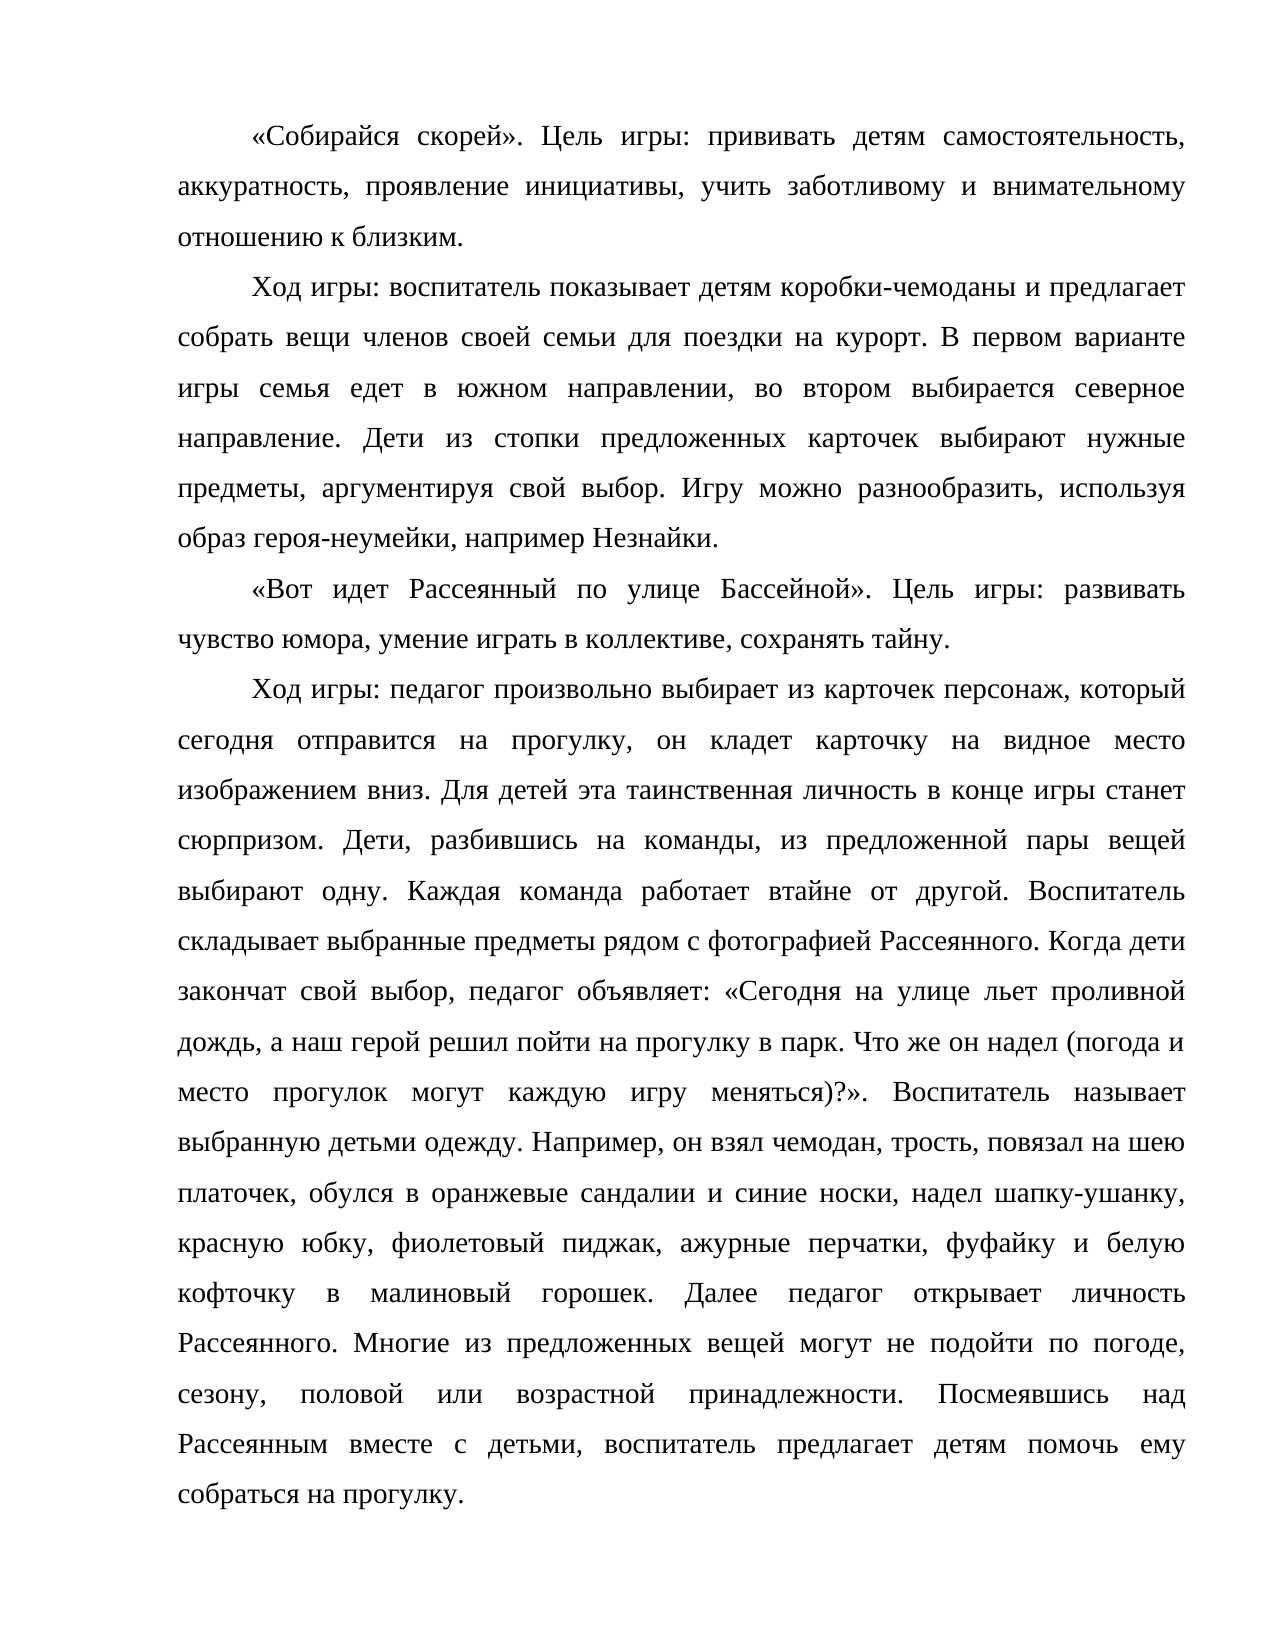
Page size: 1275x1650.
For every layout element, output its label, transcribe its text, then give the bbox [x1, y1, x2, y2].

text «Собирайся скорей». Цель игры: прививать детям самостоятельность, аккуратность, проявление инициативы, учить заботливому и внимательному отношению к близким. [177, 118, 1186, 252]
text Ход игры: воспитатель показывает детям коробки-чемоданы и предлагает собрать вещи членов своей семьи для поездки на курорт. В первом варианте игры семья едет в южном направлении, во втором выбирается северное направление. Дети из стопки предложенных карточек выбирают нужные предметы, аргументируя свой выбор. Игру можно разнообразить, используя образ героя-неумейки, например Незнайки. [177, 269, 1186, 554]
text Ход игры: педагог произвольно выбирает из карточек персонаж, который сегодня отправится на прогулку, он кладет карточку на видное место изображением вниз. Для детей эта таинственная личность в конце игры станет сюрпризом. Дети, разбившись на команды, из предложенной пары вещей выбирают одну. Каждая команда работает втайне от другой. Воспитатель складывает выбранные предметы рядом с фотографией Рассеянного. Когда дети закончат свой выбор, педагог объявляет: «Сегодня на улице льет проливной дождь, а наш герой решил пойти на прогулку в парк. Что же он надел (погода и место прогулок могут каждую игру меняться)?». Воспитатель называет выбранную детьми одежду. Например, он взял чемодан, трость, повязал на шею платочек, обулся в оранжевые сандалии и синие носки, надел шапку-ушанку, красную юбку, фиолетовый пиджак, ажурные перчатки, фуфайку и белую кофточку в малиновый горошек. Далее педагог открывает личность Рассеянного. Многие из предложенных вещей могут не подойти по погоде, сезону, половой или возрастной принадлежности. Посмеявшись над Рассеянным вместе с детьми, воспитатель предлагает детям помочь ему собраться на прогулку. [177, 672, 1186, 1510]
text «Вот идет Рассеянный по улице Бассейной». Цель игры: развивать чувство юмора, умение играть в коллективе, сохранять тайну. [177, 571, 1186, 655]
